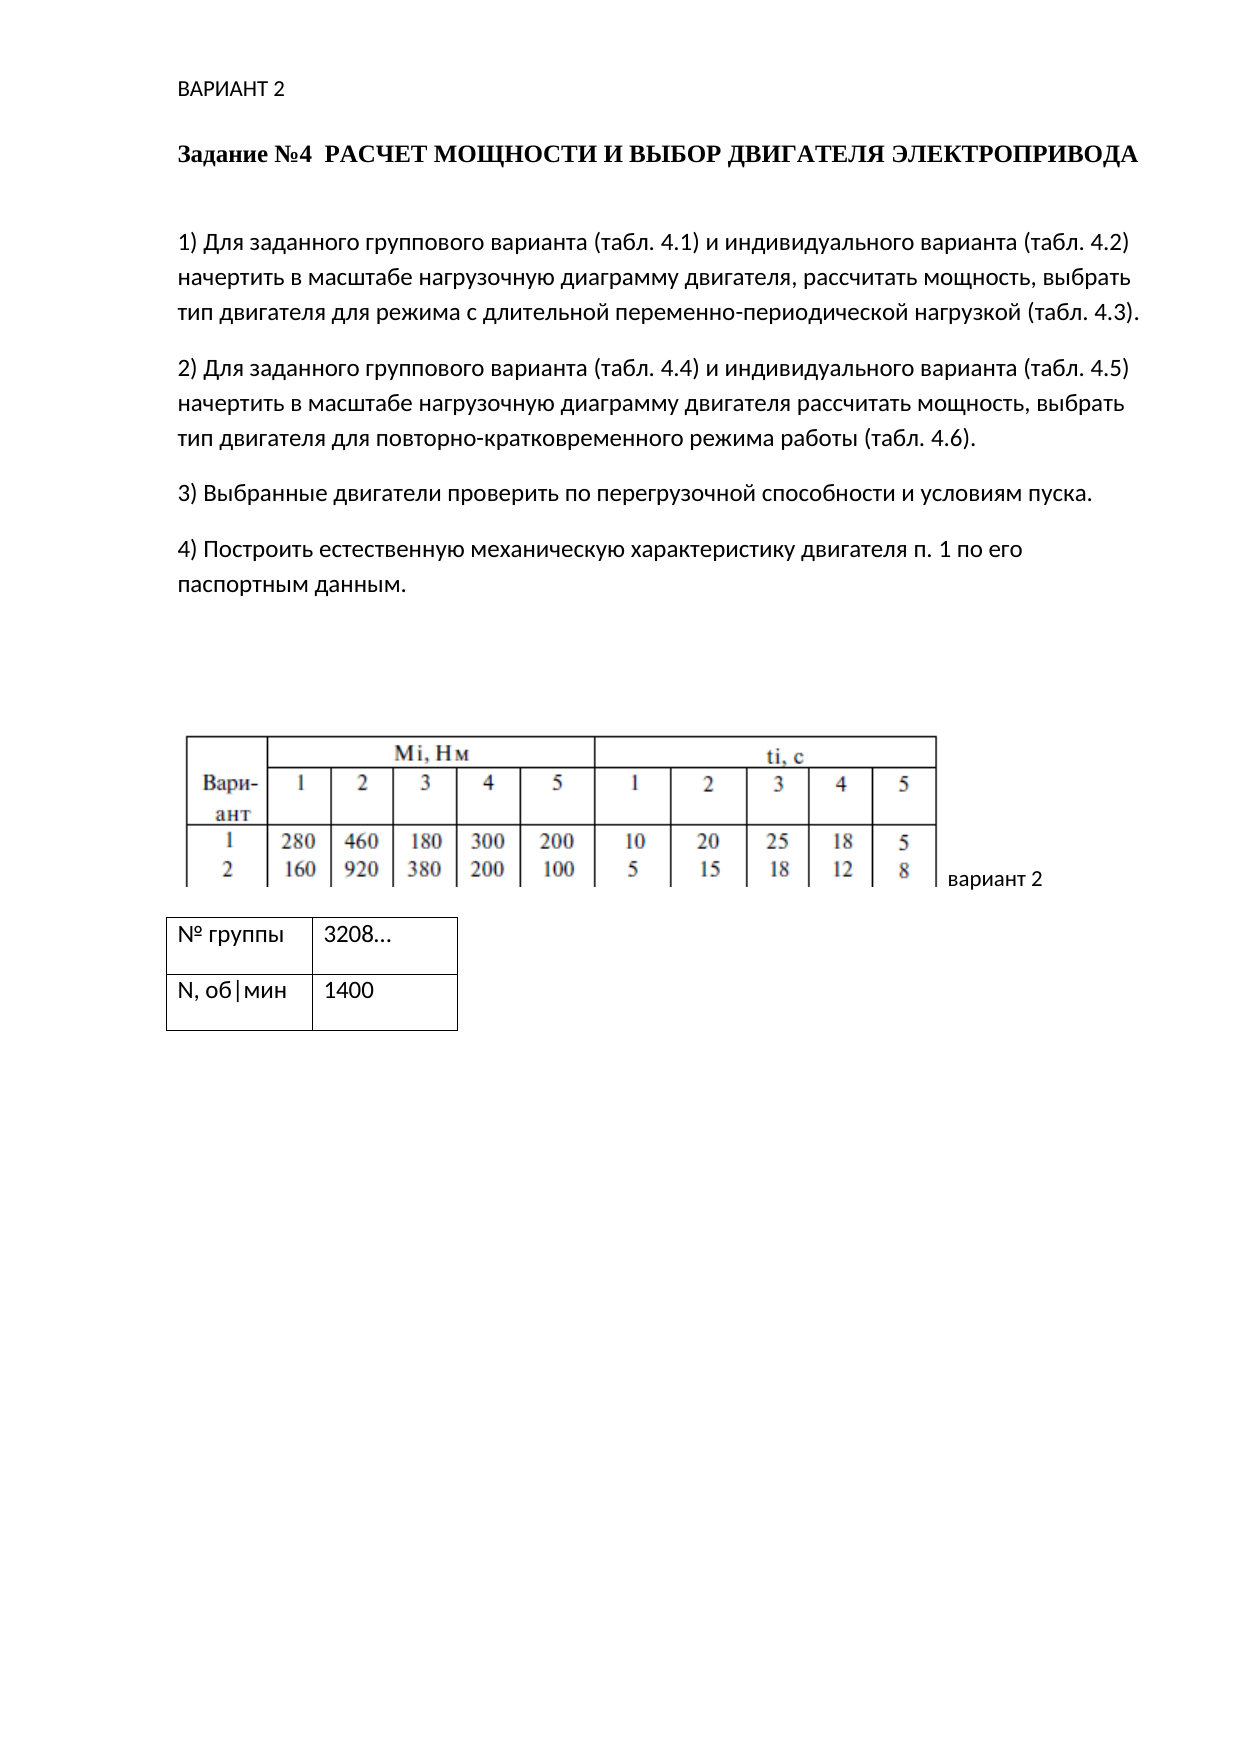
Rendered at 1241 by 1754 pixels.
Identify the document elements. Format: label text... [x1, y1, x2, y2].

text 1) Для заданного группового варианта (табл. 4.1) и индивидуального варианта (табл. 4.2) начертить в масштабе нагрузочную диаграмму двигателя, рассчитать мощность, выбрать тип двигателя для режима с длительной переменно-периодической нагрузкой (табл. 4.3). [177, 226, 1152, 326]
subtitle Задание №4 РАСЧЕТ МОЩНОСТИ И ВЫБОР ДВИГАТЕЛЯ ЭЛЕКТРОПРИВОДА [177, 139, 1152, 168]
text 3) Выбранные двигатели проверить по перегрузочной способности и условиям пуска. [177, 477, 1152, 508]
picture [177, 730, 948, 887]
text 2) Для заданного группового варианта (табл. 4.4) и индивидуального варианта (табл. 4.5) начертить в масштабе нагрузочную диаграмму двигателя рассчитать мощность, выбрать тип двигателя для повторно-кратковременного режима работы (табл. 4.6). [177, 352, 1152, 452]
text 4) Построить естественную механическую характеристику двигателя п. 1 по его паспортным данным. [177, 533, 1152, 599]
table_cell N, об|мин [167, 975, 312, 1030]
table_cell 1400 [313, 975, 457, 1030]
table_header 3208… [313, 918, 457, 973]
table_header № группы [167, 918, 312, 973]
